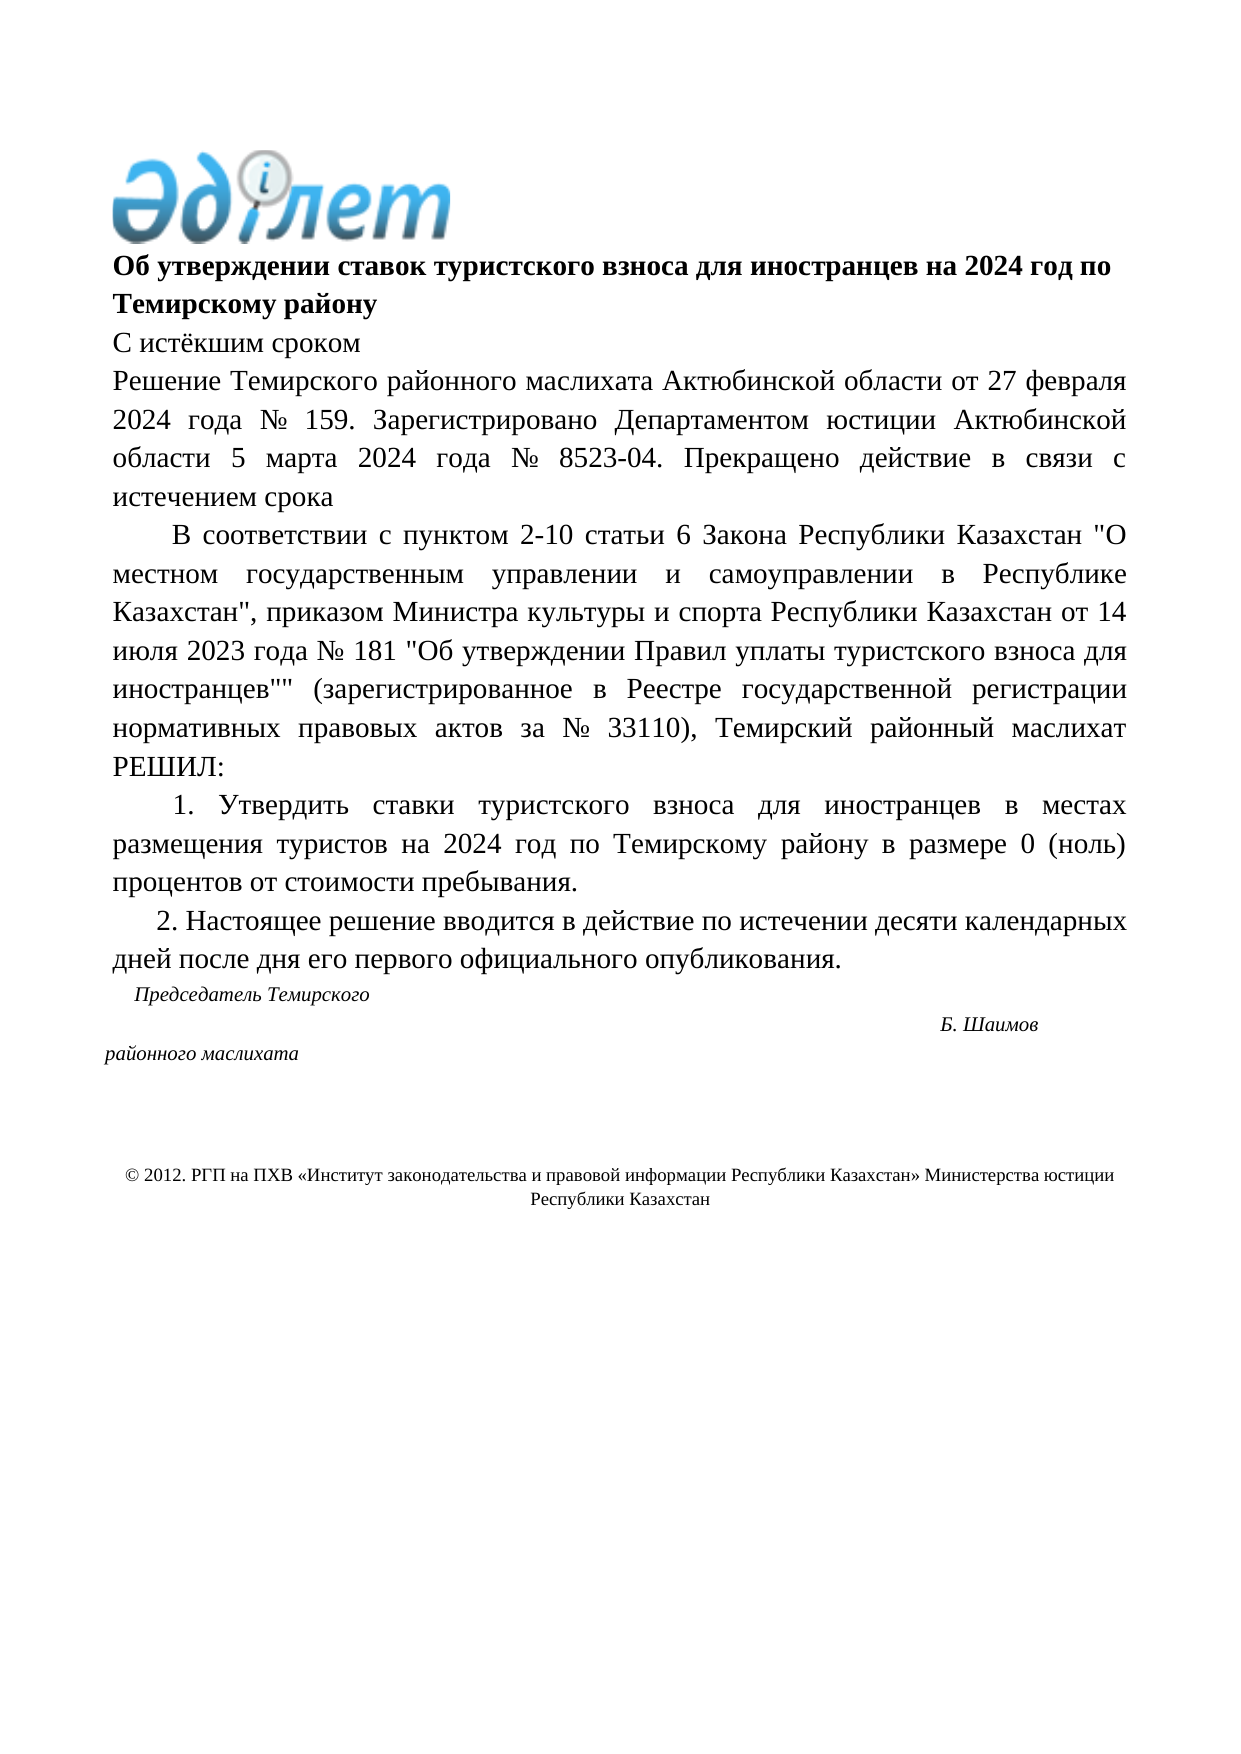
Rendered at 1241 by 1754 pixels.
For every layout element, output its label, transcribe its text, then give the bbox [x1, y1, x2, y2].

text Решение Темирского районного маслихата Актюбинской области от 27 февраля 2024 года № 159. Зарегистрировано Департаментом юстиции Актюбинской области 5 марта 2024 года № 8523-04. Прекращено действие в связи с истечением срока [112, 363, 1128, 512]
text Об утверждении ставок туристского взноса для иностранцев на 2024 год по Темирскому району [112, 248, 1128, 320]
table_header Председатель Темирского районного маслихата [101, 980, 939, 1073]
text 2. Настоящее решение вводится в действие по истечении десяти календарных дней после дня его первого официального опубликования. [112, 903, 1128, 975]
picture [112, 150, 451, 244]
text © 2012. РГП на ПХВ «Институт законодательства и правовой информации Республики Казахстан» Министерства юстиции Республики Казахстан [112, 1163, 1128, 1210]
text 1. Утвердить ставки туристского взноса для иностранцев в местах размещения туристов на 2024 год по Темирскому району в размере 0 (ноль) процентов от стоимости пребывания. [112, 787, 1128, 898]
table_header Б. Шаимов [939, 980, 1240, 1073]
text С истёкшим сроком [112, 325, 1128, 358]
text В соответствии с пунктом 2-10 статьи 6 Закона Республики Казахстан "О местном государственным управлении и самоуправлении в Республике Казахстан", приказом Министра культуры и спорта Республики Казахстан от 14 июля 2023 года № 181 "Об утверждении Правил уплаты туристского взноса для иностранцев"" (зарегистрированное в Реестре государственной регистрации нормативных правовых актов за № 33110), Темирский районный маслихат РЕШИЛ: [112, 517, 1128, 782]
